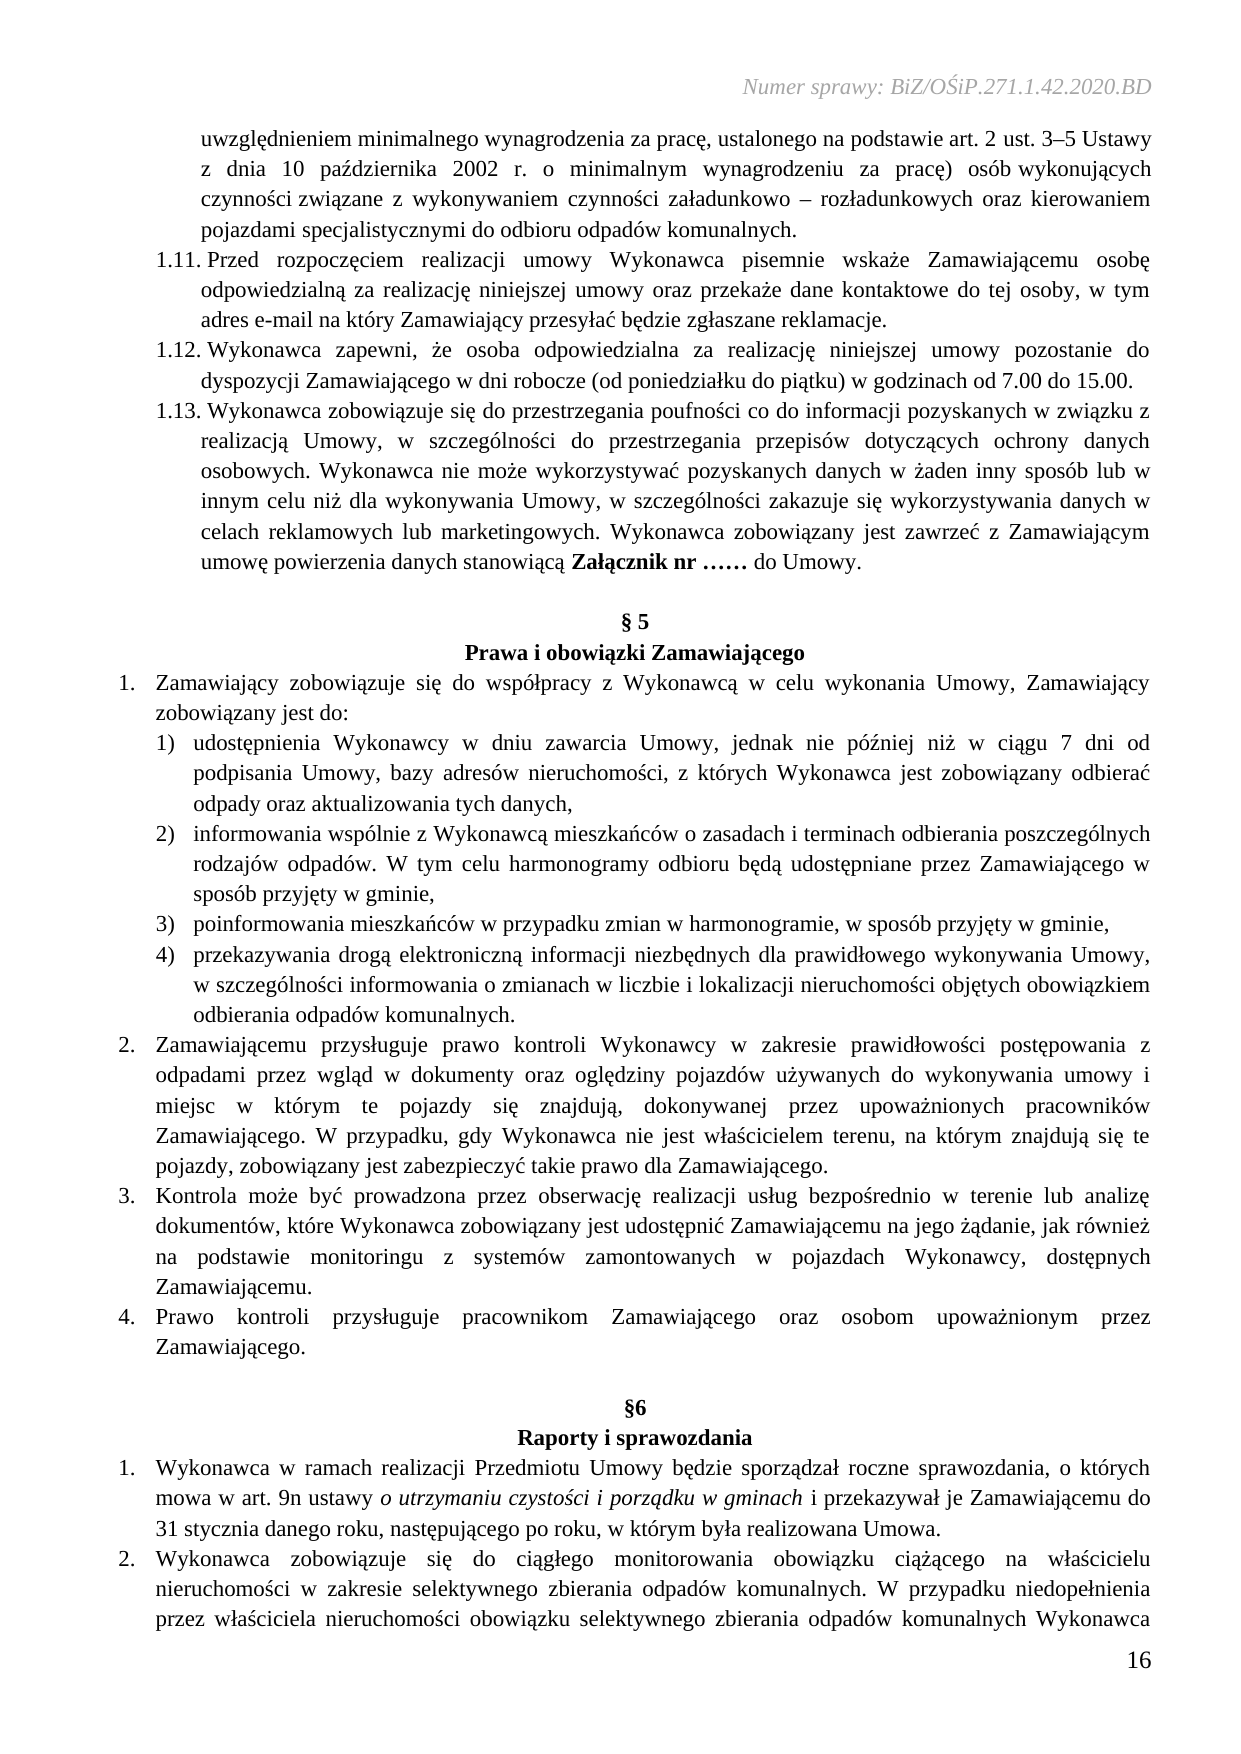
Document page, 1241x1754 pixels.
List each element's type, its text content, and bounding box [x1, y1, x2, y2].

text Prawa i obowiązki Zamawiającego [118, 638, 1152, 665]
text §6 [118, 1394, 1152, 1420]
list Kontrola może być prowadzona przez obserwację realizacji usług bezpośrednio w terenie lub analizę dokumentów, które Wykonawca zobowiązany jest udostępnić Zamawiającemu na jego żądanie, jak również na podstawie monitoringu z systemów zamontowanych w pojazdach Wykonawcy, dostępnych Zamawiającemu. [118, 1182, 1152, 1299]
text § 5 [118, 608, 1152, 635]
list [156, 125, 1152, 242]
list poinformowania mieszkańców w przypadku zmian w harmonogramie, w sposób przyjęty w gminie, [156, 910, 1152, 937]
list Zamawiający zobowiązuje się do współpracy z Wykonawcą w celu wykonania Umowy, Zamawiający zobowiązany jest do: [118, 669, 1152, 725]
text Raporty i sprawozdania [118, 1424, 1152, 1450]
list udostępnienia Wykonawcy w dniu zawarcia Umowy, jednak nie później niż w ciągu 7 dni od podpisania Umowy, bazy adresów nieruchomości, z których Wykonawca jest zobowiązany odbierać odpady oraz aktualizowania tych danych, [156, 729, 1152, 816]
list Przed rozpoczęciem realizacji umowy Wykonawca pisemnie wskaże Zamawiającemu osobę odpowiedzialną za realizację niniejszej umowy oraz przekaże dane kontaktowe do tej osoby, w tym adres e-mail na który Zamawiający przesyłać będzie zgłaszane reklamacje. [156, 246, 1152, 333]
list Wykonawca zobowiązuje się do przestrzegania poufności co do informacji pozyskanych w związku z realizacją Umowy, w szczególności do przestrzegania przepisów dotyczących ochrony danych osobowych. Wykonawca nie może wykorzystywać pozyskanych danych w żaden inny sposób lub w innym celu niż dla wykonywania Umowy, w szczególności zakazuje się wykorzystywania danych w celach reklamowych lub marketingowych. Wykonawca zobowiązany jest zawrzeć z Zamawiającym umowę powierzenia danych stanowiącą Załącznik nr …… do Umowy. [156, 397, 1152, 574]
list Wykonawca zapewni, że osoba odpowiedzialna za realizację niniejszej umowy pozostanie do dyspozycji Zamawiającego w dni robocze (od poniedziałku do piątku) w godzinach od 7.00 do 15.00. [156, 336, 1152, 393]
list Zamawiającemu przysługuje prawo kontroli Wykonawcy w zakresie prawidłowości postępowania z odpadami przez wgląd w dokumenty oraz oględziny pojazdów używanych do wykonywania umowy i miejsc w którym te pojazdy się znajdują, dokonywanej przez upoważnionych pracowników Zamawiającego. W przypadku, gdy Wykonawca nie jest właścicielem terenu, na którym znajdują się te pojazdy, zobowiązany jest zabezpieczyć takie prawo dla Zamawiającego. [118, 1031, 1152, 1178]
list Wykonawca w ramach realizacji Przedmiotu Umowy będzie sporządzał roczne sprawozdania, o których mowa w art. 9n ustawy o utrzymaniu czystości i porządku w gminach i przekazywał je Zamawiającemu do 31 stycznia danego roku, następującego po roku, w którym była realizowana Umowa. [118, 1454, 1152, 1541]
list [118, 1545, 1152, 1632]
list Prawo kontroli przysługuje pracownikom Zamawiającego oraz osobom upoważnionym przez Zamawiającego. [118, 1303, 1152, 1360]
list przekazywania drogą elektroniczną informacji niezbędnych dla prawidłowego wykonywania Umowy, w szczególności informowania o zmianach w liczbie i lokalizacji nieruchomości objętych obowiązkiem odbierania odpadów komunalnych. [156, 941, 1152, 1027]
list informowania wspólnie z Wykonawcą mieszkańców o zasadach i terminach odbierania poszczególnych rodzajów odpadów. W tym celu harmonogramy odbioru będą udostępniane przez Zamawiającego w sposób przyjęty w gminie, [156, 820, 1152, 907]
